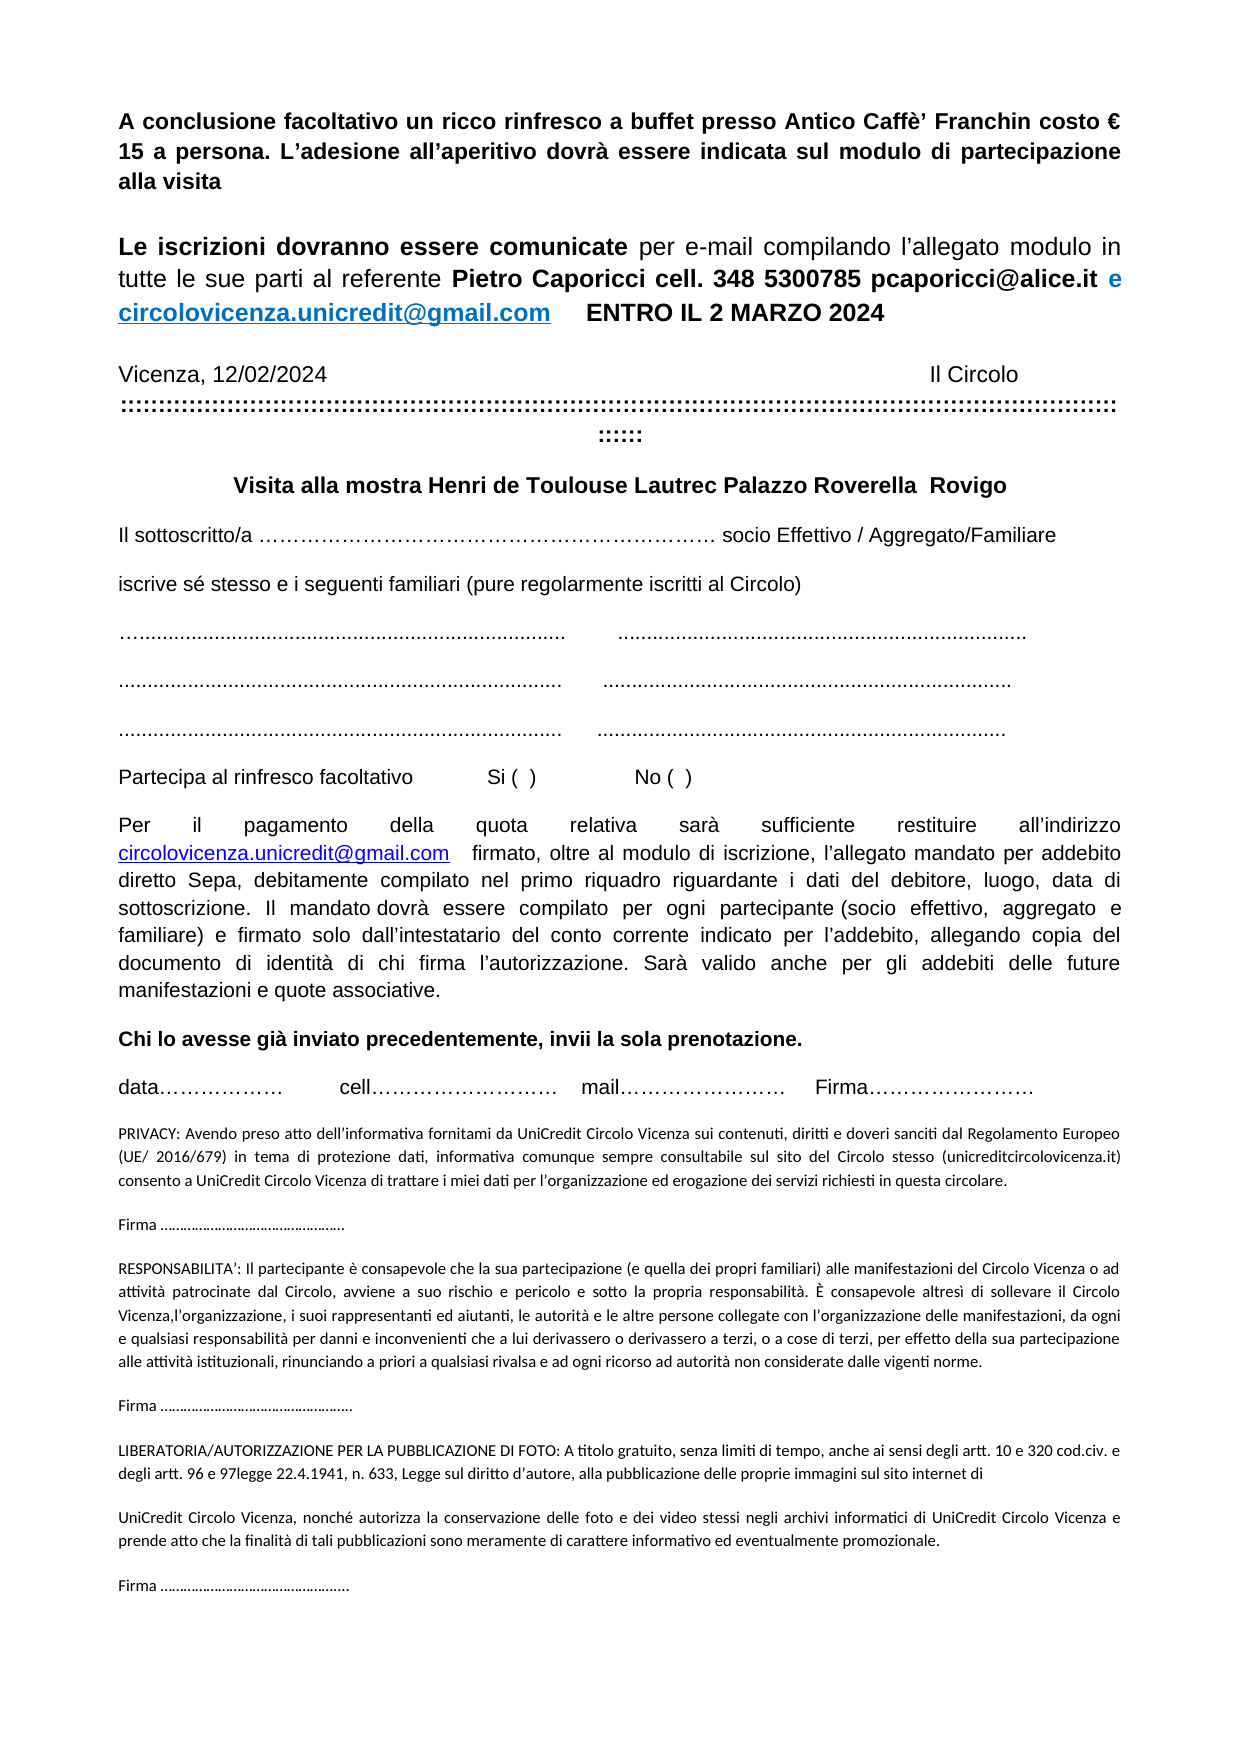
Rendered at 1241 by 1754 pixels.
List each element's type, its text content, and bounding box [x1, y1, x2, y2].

text Chi lo avesse già inviato precedentemente, invii la sola prenotazione. [118, 1027, 1122, 1051]
text LIBERATORIA/AUTORIZZAZIONE PER LA PUBBLICAZIONE DI FOTO: A titolo gratuito, senza limiti di tempo, anche ai sensi degli artt. 10 e 320 cod.civ. e degli artt. 96 e 97legge 22.4.1941, n. 633, Legge sul diritto d’autore, alla pubblicazione delle proprie immagini sul sito internet di [118, 1440, 1122, 1483]
text iscrive sé stesso e i seguenti familiari (pure regolarmente iscritti al Circolo) [118, 572, 1122, 596]
text ............................................................................. ....................................................................... [118, 717, 1122, 741]
text Per il pagamento della quota relativa sarà sufficiente restituire all’indirizzo circolovicenza.unicredit@gmail.com firmato, oltre al modulo di iscrizione, l’allegato mandato per addebito diretto Sepa, debitamente compilato nel primo riquadro riguardante i dati del debitore, luogo, data di sottoscrizione. Il mandato dovrà essere compilato per ogni partecipante (socio effettivo, aggregato e familiare) e firmato solo dall’intestatario del conto corrente indicato per l’addebito, allegando copia del documento di identità di chi firma l’autorizzazione. Sarà valido anche per gli addebiti delle future manifestazioni e quote associative. [118, 813, 1122, 1002]
text PRIVACY: Avendo preso atto dell’informativa fornitami da UniCredit Circolo Vicenza sui contenuti, diritti e doveri sanciti dal Regolamento Europeo (UE/ 2016/679) in tema di protezione dati, informativa comunque sempre consultabile sul sito del Circolo stesso (unicreditcircolovicenza.it) consento a UniCredit Circolo Vicenza di trattare i miei dati per l’organizzazione ed erogazione dei servizi richiesti in questa circolare. [118, 1123, 1122, 1190]
text ::::::::::::::::::::::::::::::::::::::::::::::::::::::::::::::::::::::::::::::::::::::::::::::::::::::::::::::::::::::::::::::::::::::::: [118, 391, 1122, 447]
text Le iscrizioni dovranno essere comunicate per e-mail compilando l’allegato modulo in tutte le sue parti al referente Pietro Caporicci cell. 348 5300785 pcaporicci@alice.it e circolovicenza.unicredit@gmail.com ENTRO IL 2 MARZO 2024 [118, 231, 1122, 326]
text Il sottoscritto/a ………………………………………………………… socio Effettivo / Aggregato/Familiare [118, 523, 1122, 547]
text Partecipa al rinfresco facoltativo Si ( ) No ( ) [118, 765, 1122, 789]
text UniCredit Circolo Vicenza, nonché autorizza la conservazione delle foto e dei video stessi negli archivi informatici di UniCredit Circolo Vicenza e prende atto che la finalità di tali pubblicazioni sono meramente di carattere informativo ed eventualmente promozionale. [118, 1507, 1122, 1551]
text Vicenza, 12/02/2024 Il Circolo [118, 361, 1122, 387]
text Firma ………………………………………… [118, 1214, 1122, 1234]
text RESPONSABILITA’: Il partecipante è consapevole che la sua partecipazione (e quella dei propri familiari) alle manifestazioni del Circolo Vicenza o ad attività patrocinate dal Circolo, avviene a suo rischio e pericolo e sotto la propria responsabilità. È consapevole altresì di sollevare il Circolo Vicenza,l’organizzazione, i suoi rappresentanti ed aiutanti, le autorità e le altre persone collegate con l’organizzazione delle manifestazioni, da ogni e qualsiasi responsabilità per danni e inconvenienti che a lui derivassero o derivassero a terzi, o a cose di terzi, per effetto della sua partecipazione alle attività istituzionali, rinunciando a priori a qualsiasi rivalsa e ad ogni ricorso ad autorità non considerate dalle vigenti norme. [118, 1258, 1122, 1372]
text data……………… cell……………………… mail…………………… Firma…………………… [118, 1075, 1122, 1099]
text Firma ………………………………………….. [118, 1396, 1122, 1416]
text Firma ……………………………………….... [118, 1575, 1122, 1595]
text A conclusione facoltativo un ricco rinfresco a buffet presso Antico Caffè’ Franchin costo € 15 a persona. L’adesione all’aperitivo dovrà essere indicata sul modulo di partecipazione alla visita [118, 108, 1122, 194]
text Visita alla mostra Henri de Toulouse Lautrec Palazzo Roverella Rovigo [118, 472, 1122, 498]
text ............................................................................. ....................................................................... [118, 668, 1122, 692]
text ….......................................................................... ....................................................................... [118, 620, 1122, 644]
